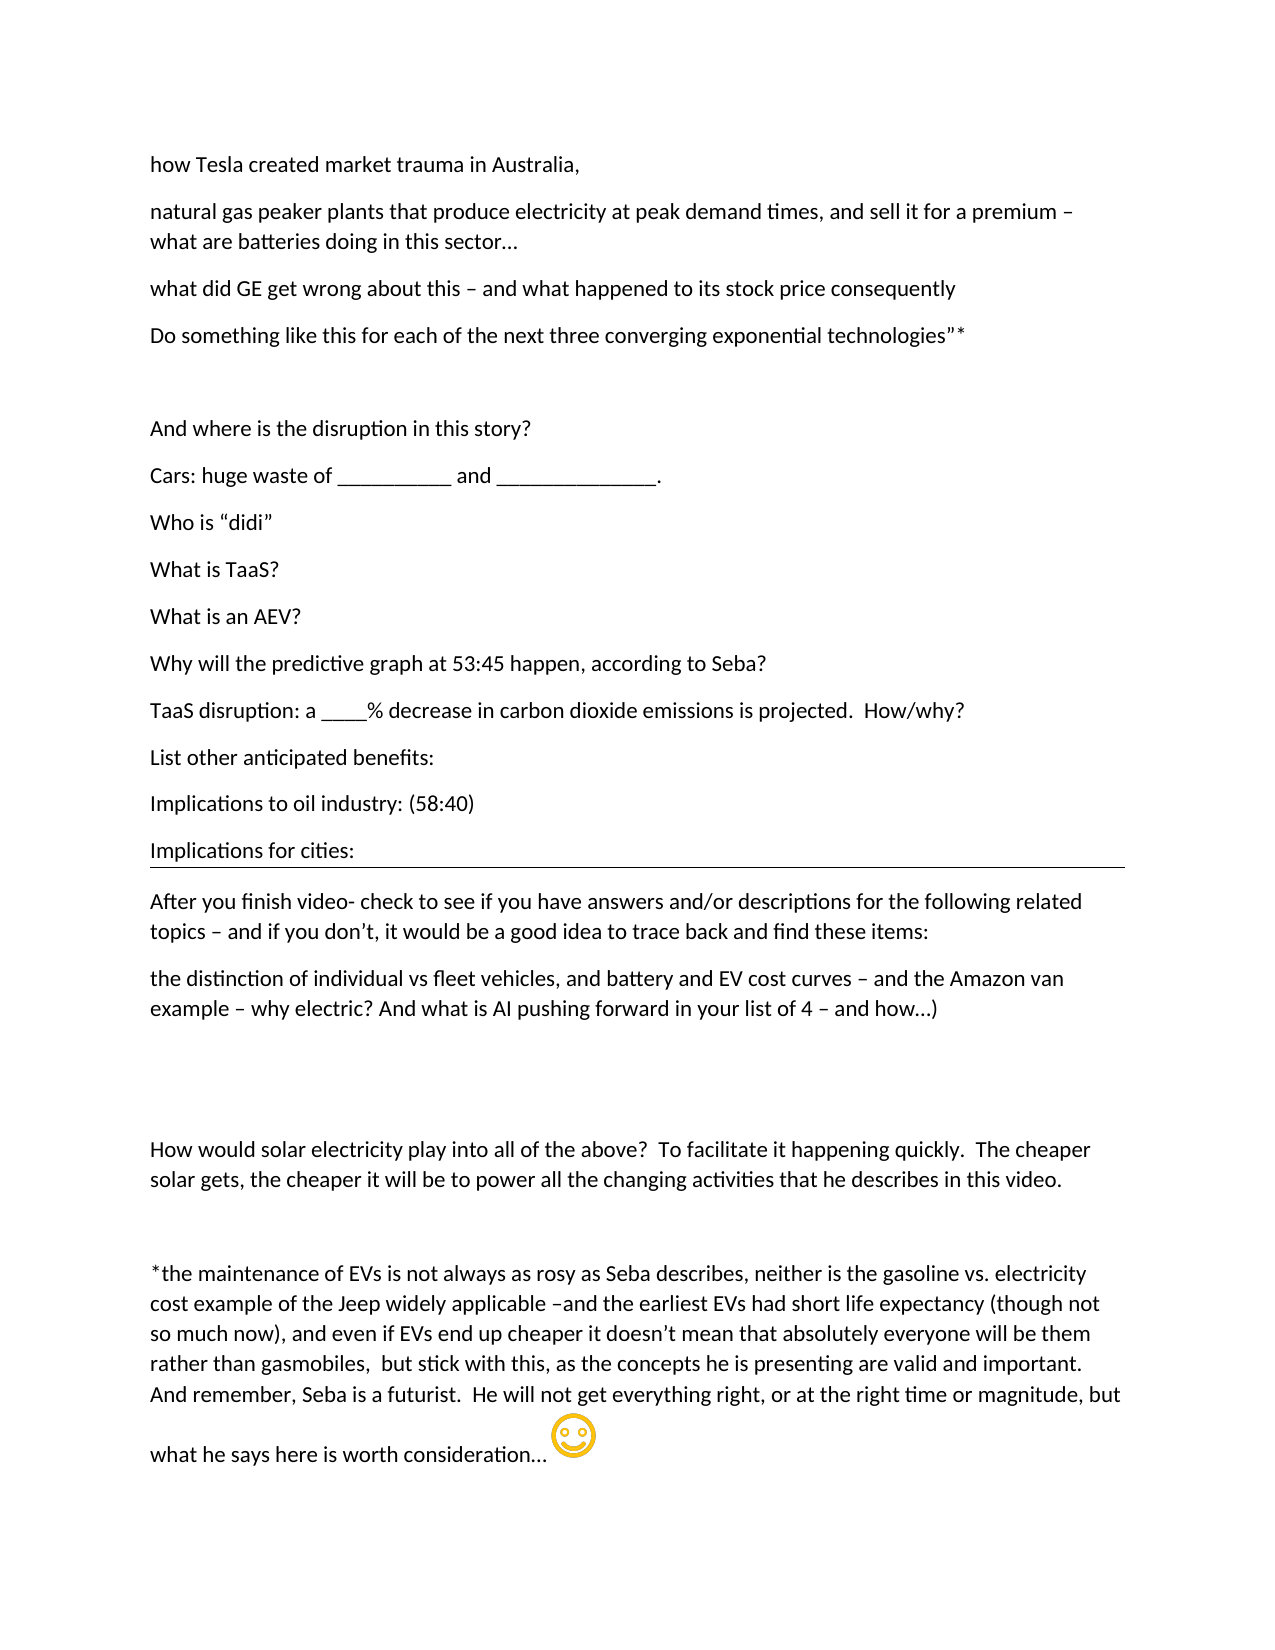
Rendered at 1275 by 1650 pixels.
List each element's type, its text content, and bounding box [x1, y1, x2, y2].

text Cars: huge waste of __________ and ______________. [150, 461, 1125, 489]
text After you finish video- check to see if you have answers and/or descriptions for the following related topics – and if you don’t, it would be a good idea to trace back and find these items: [150, 887, 1125, 945]
text natural gas peaker plants that produce electricity at peak demand times, and sell it for a premium – what are batteries doing in this sector… [150, 197, 1125, 255]
text How would solar electricity play into all of the above? To facilitate it happening quickly. The cheaper solar gets, the cheaper it will be to power all the changing activities that he describes in this video. [150, 1135, 1125, 1193]
text What is an AEV? [150, 602, 1125, 630]
text *the maintenance of EVs is not always as rosy as Seba describes, neither is the gasoline vs. electricity cost example of the Jeep widely applicable –and the earliest EVs had short life expectancy (though not so much now), and even if EVs end up cheaper it doesn’t mean that absolutely everyone will be them rather than gasmobiles, but stick with this, as the concepts he is presenting are valid and important. And remember, Seba is a futurist. He will not get everything right, or at the right time or magnitude, but what he says here is worth consideration… [150, 1259, 1125, 1468]
text Implications to oil industry: (58:40) [150, 789, 1125, 818]
text the distinction of individual vs fleet vehicles, and battery and EV cost curves – and the Amazon van example – why electric? And what is AI pushing forward in your list of 4 – and how…) [150, 964, 1125, 1022]
text What is TaaS? [150, 555, 1125, 583]
text Who is “didi” [150, 508, 1125, 536]
text TaaS disruption: a ____% decrease in carbon dioxide emissions is projected. How/why? [150, 696, 1125, 724]
picture [547, 1410, 600, 1462]
text List other anticipated benefits: [150, 743, 1125, 771]
text Implications for cities: [150, 836, 1125, 867]
text Do something like this for each of the next three converging exponential technologies”* [150, 321, 1125, 349]
text how Tesla created market trauma in Australia, [150, 150, 1125, 178]
text what did GE get wrong about this – and what happened to its stock price consequently [150, 274, 1125, 302]
text Why will the predictive graph at 53:45 happen, according to Seba? [150, 649, 1125, 677]
text And where is the disruption in this story? [150, 414, 1125, 443]
